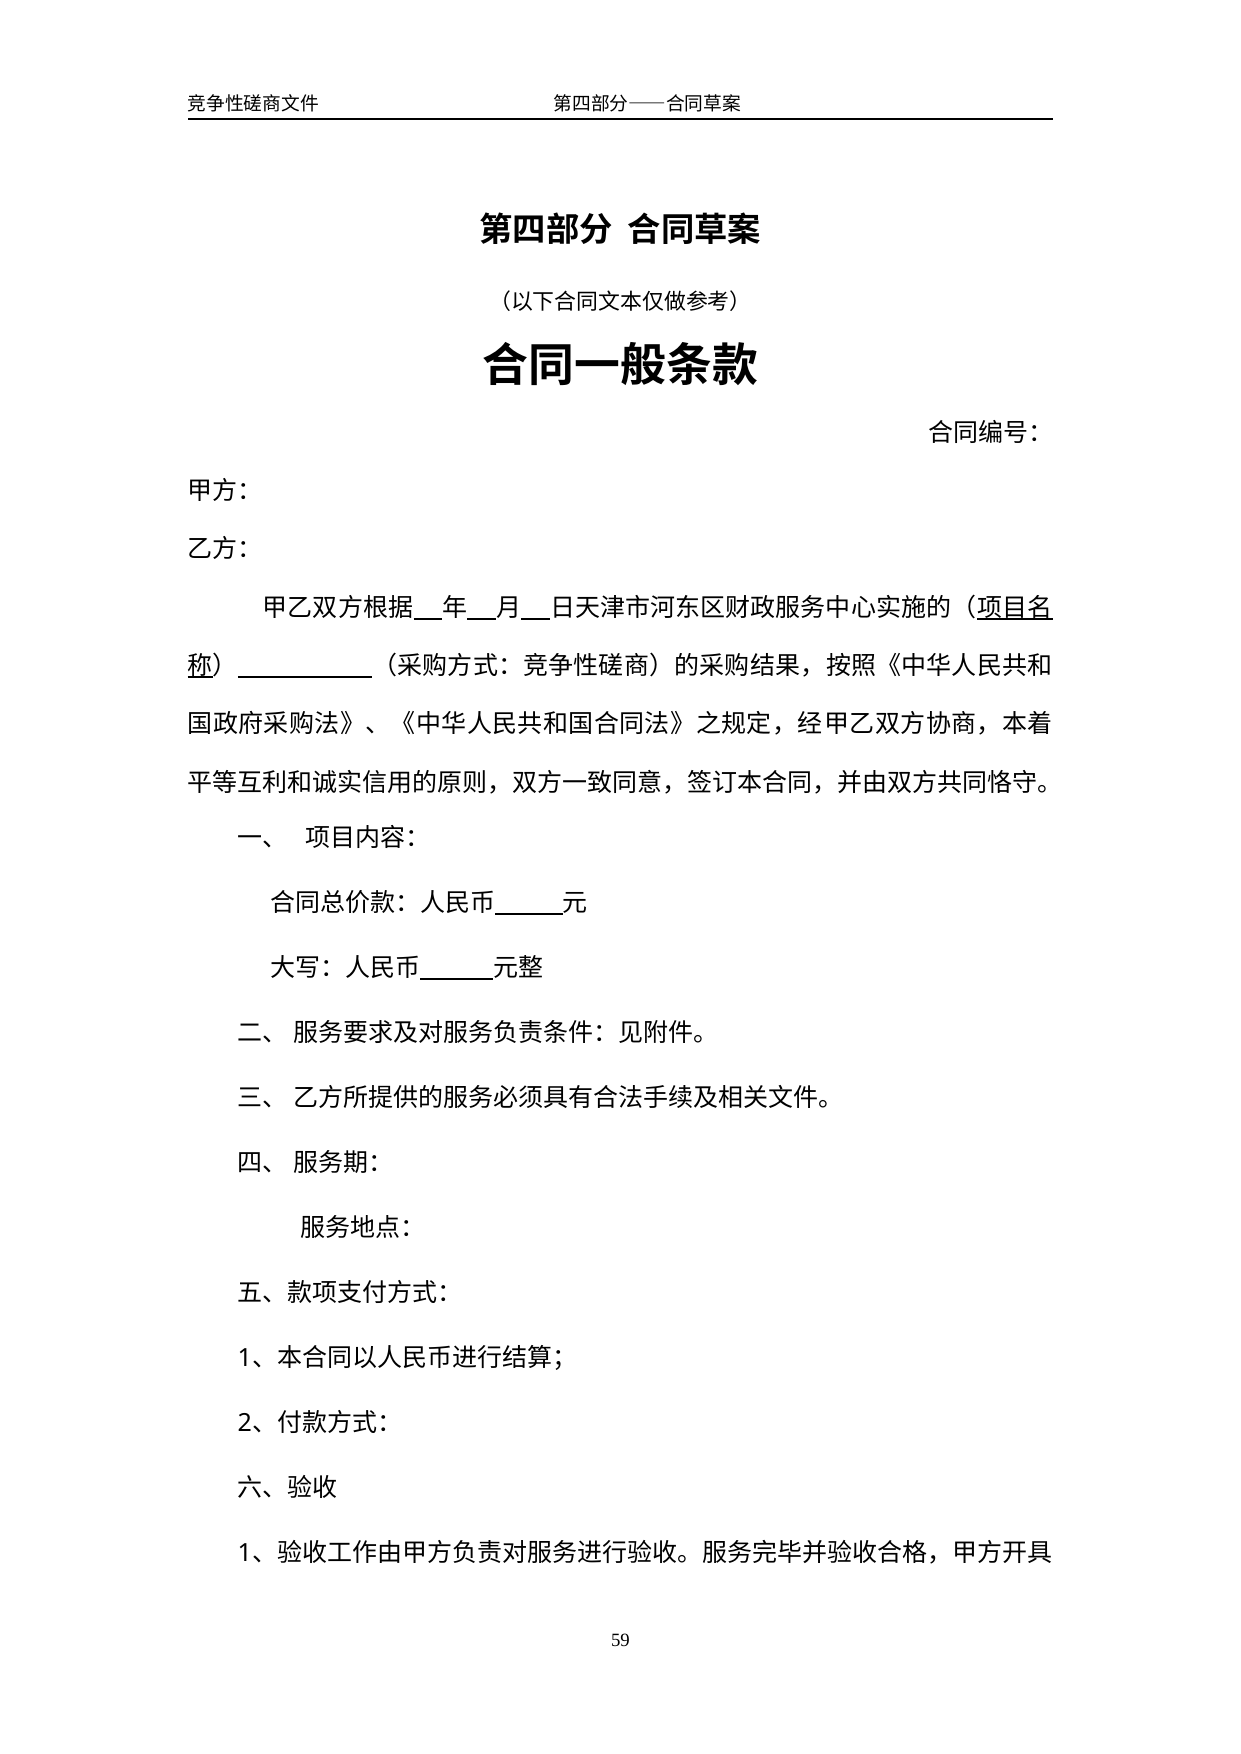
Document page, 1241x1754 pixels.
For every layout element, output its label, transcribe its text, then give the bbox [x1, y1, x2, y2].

text 乙方： [187, 511, 1053, 569]
text 四、 服务期： [187, 1128, 1053, 1193]
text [187, 1518, 1053, 1583]
text 2、付款方式： [187, 1388, 1053, 1453]
text 甲乙双方根据 年 月 日天津市河东区财政服务中心实施的（项目名称） （采购方式：竞争性磋商）的采购结果，按照《中华人民共和国政府采购法》、《中华人民共和国合同法》之规定，经甲乙双方协商，本着平等互利和诚实信用的原则，双方一致同意，签订本合同，并由双方共同恪守。 [187, 569, 1053, 803]
text 合同一般条款 [187, 332, 1053, 394]
text 服务地点： [187, 1193, 1053, 1258]
text 1、本合同以人民币进行结算； [187, 1323, 1053, 1388]
text 合同总价款：人民币 元 [187, 868, 1053, 933]
text 三、 乙方所提供的服务必须具有合法手续及相关文件。 [187, 1063, 1053, 1128]
text 合同编号： [187, 394, 1053, 453]
text 大写：人民币 元整 [187, 933, 1053, 998]
text 五、款项支付方式： [187, 1258, 1053, 1323]
text 六、验收 [187, 1453, 1053, 1518]
text （以下合同文本仅做参考） [187, 283, 1053, 316]
text 甲方： [187, 453, 1053, 511]
list 项目内容： [237, 803, 1053, 868]
text 二、 服务要求及对服务负责条件：见附件。 [187, 998, 1053, 1063]
subtitle 第四部分 合同草案 [187, 194, 1053, 259]
